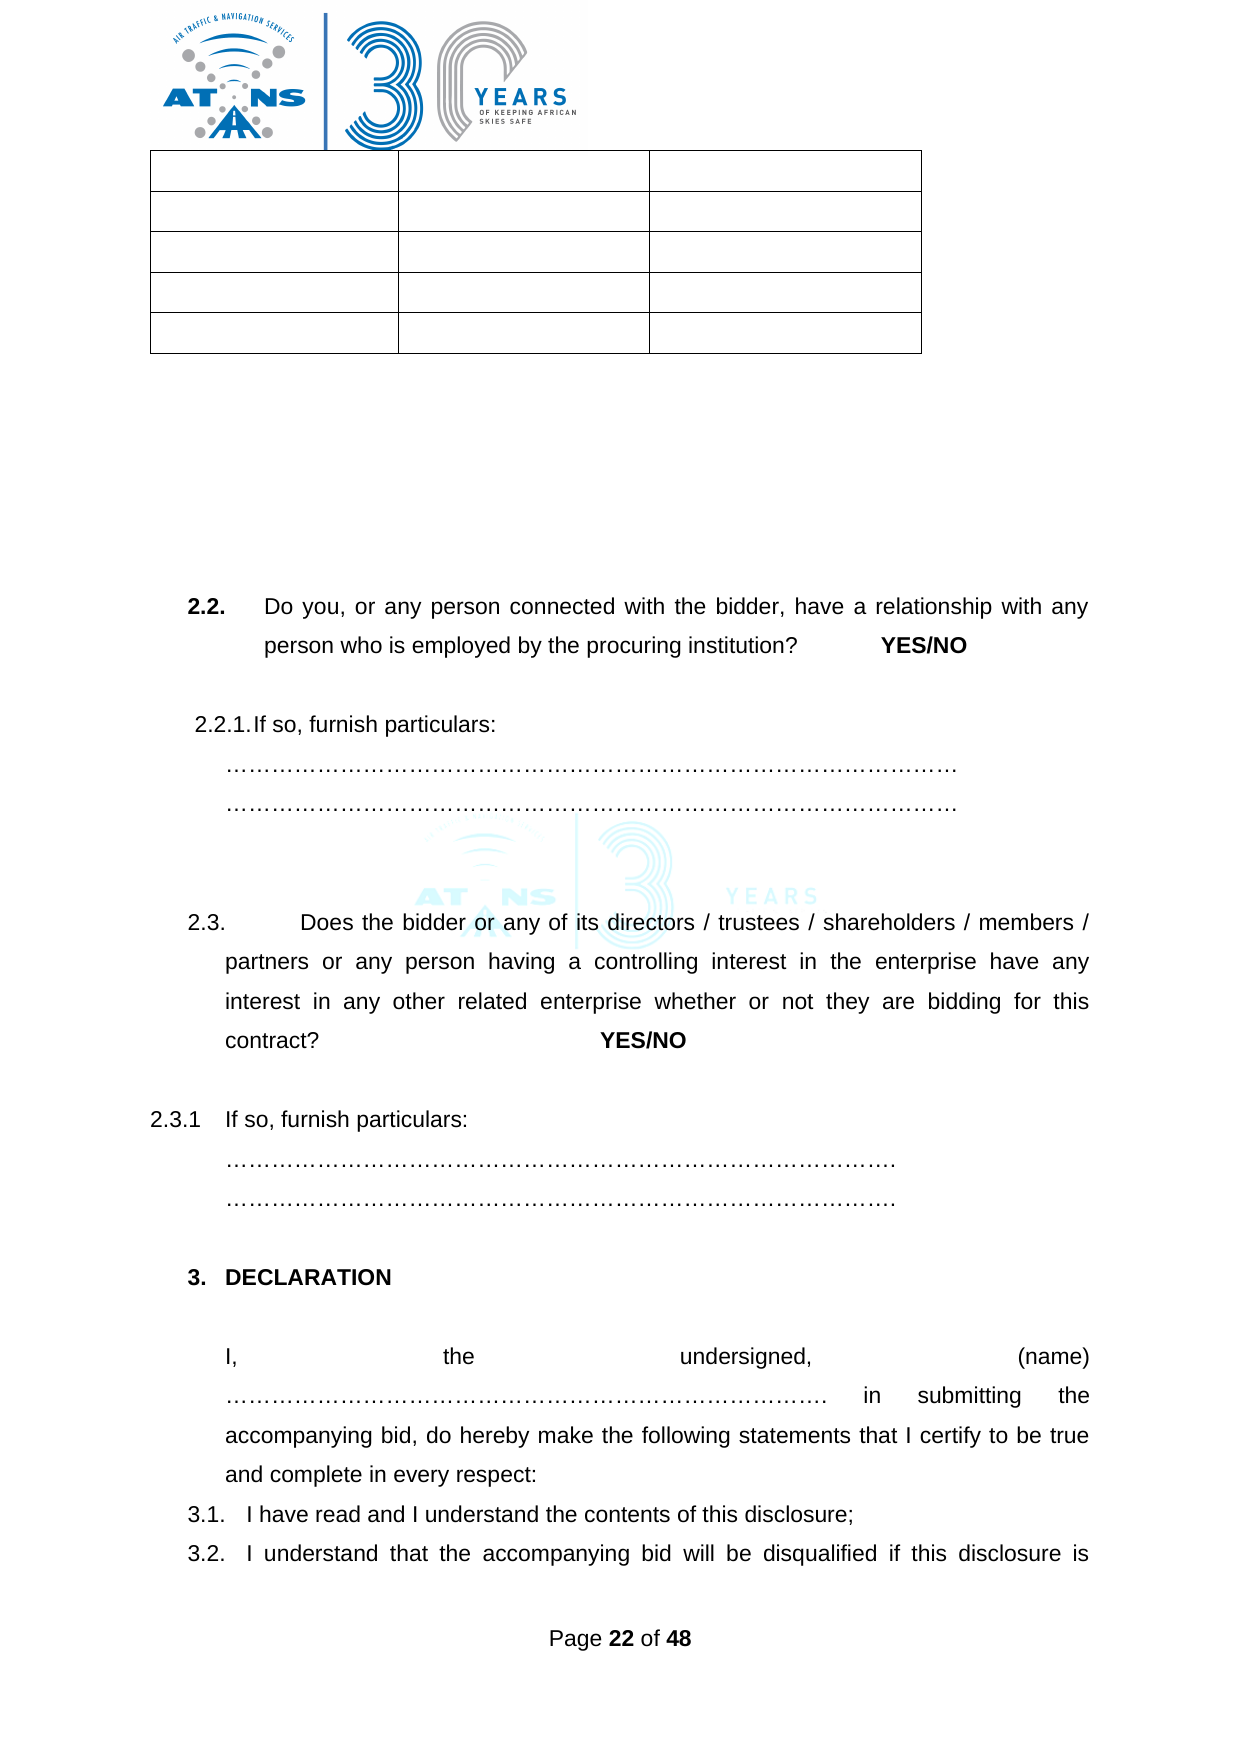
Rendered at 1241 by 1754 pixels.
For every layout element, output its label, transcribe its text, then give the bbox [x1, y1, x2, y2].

table_cell [399, 151, 649, 191]
table_cell [399, 273, 649, 312]
text ……………………………………………………………………………. [225, 1146, 1090, 1172]
table_cell [650, 151, 921, 191]
table_cell [399, 232, 649, 272]
table_cell [399, 313, 649, 353]
list Does the bidder or any of its directors / trustees / shareholders / members / partners or any person having a controlling interest in the enterprise have any interest in any other related enterprise whether or not they are bidding for this contract? YES/NO [187, 909, 1090, 1053]
table_cell [650, 313, 921, 353]
list Do you, or any person connected with the bidder, have a relationship with any person who is employed by the procuring institution? YES/NO [187, 593, 1090, 698]
table_cell [151, 313, 398, 353]
text ……………………………………………………………………………. [225, 1185, 1090, 1211]
table_cell [151, 273, 398, 312]
list I have read and I understand the contents of this disclosure; [187, 1501, 1090, 1527]
table_cell [650, 192, 921, 231]
picture [150, 0, 588, 150]
list DECLARATION [187, 1264, 1090, 1290]
table_cell [650, 273, 921, 312]
text …………………………………………………………………………………… [225, 751, 1090, 777]
table_cell [151, 232, 398, 272]
text …………………………………………………………………………………… [225, 790, 1090, 817]
list If so, furnish particulars: [194, 711, 1090, 738]
list If so, furnish particulars: [150, 1106, 1090, 1132]
table_cell [151, 151, 398, 191]
table_cell [650, 232, 921, 272]
table_cell [151, 192, 398, 231]
text I, the undersigned, (name)……………………………………………………………………. in submitting the accompanying bid, do hereby make the following statements that I certify to be true and complete in every respect: [225, 1343, 1090, 1488]
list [187, 1540, 1090, 1567]
table_cell [399, 192, 649, 231]
